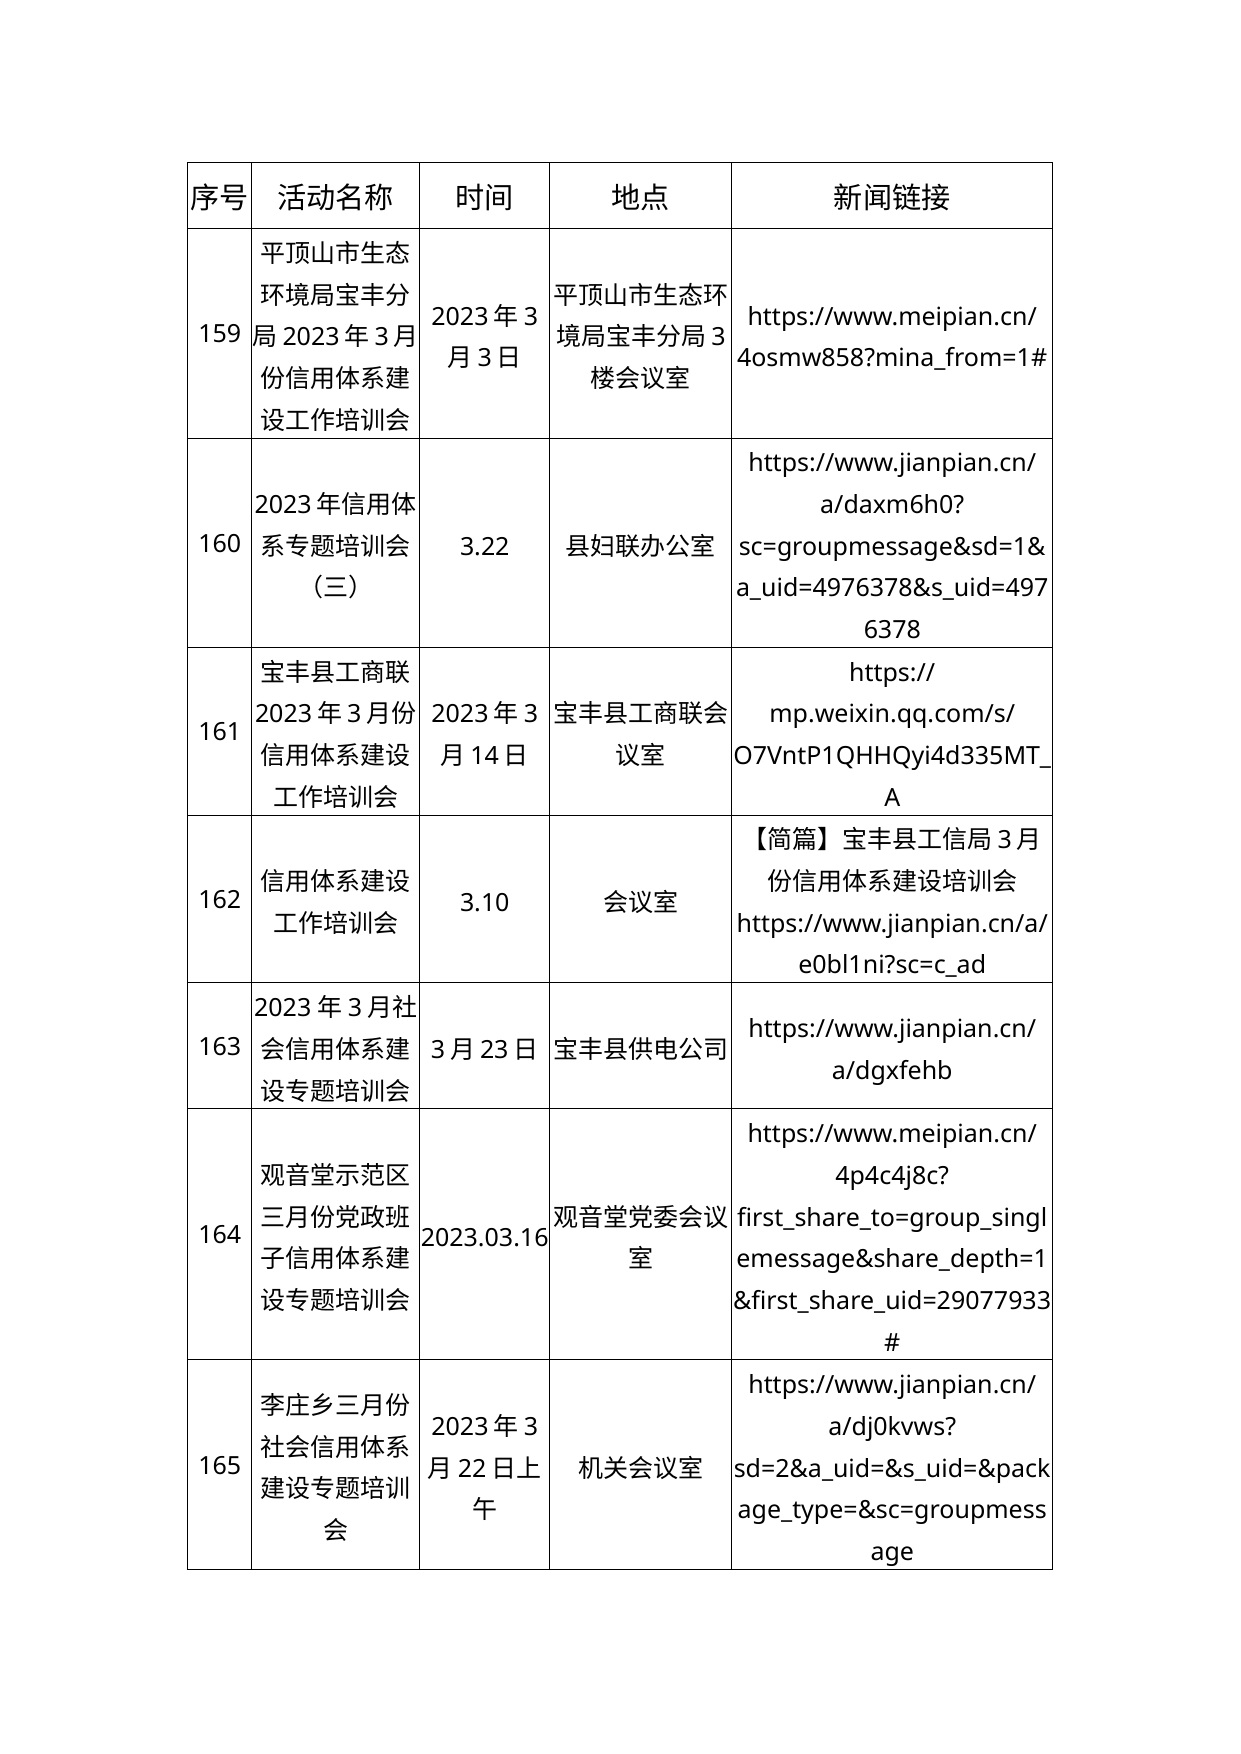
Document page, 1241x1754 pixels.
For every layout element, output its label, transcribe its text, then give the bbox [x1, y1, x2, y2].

table_header 序号 [188, 163, 251, 228]
table_cell 平顶山市生态环境局宝丰分局2023年3月份信用体系建设工作培训会 [252, 229, 419, 437]
table_cell 3.22 [420, 439, 549, 647]
table_header 新闻链接 [732, 163, 1052, 228]
table_cell https://www.jianpian.cn/a/dgxfehb [732, 983, 1052, 1108]
table_cell 观音堂党委会议室 [550, 1109, 731, 1359]
table_cell 165 [188, 1360, 251, 1569]
table_cell 3月23日 [420, 983, 549, 1108]
table_cell 2023 年3月社会信用体系建设专题培训会 [252, 983, 419, 1108]
table_cell https://www.jianpian.cn/a/dj0kvws?sd=2&a_uid=&s_uid=&package_type=&sc=groupmessage [732, 1360, 1052, 1569]
table_cell https://mp.weixin.qq.com/s/O7VntP1QHHQyi4d335MT_A [732, 648, 1052, 814]
table_cell 3.10 [420, 816, 549, 982]
table_cell 宝丰县供电公司 [550, 983, 731, 1108]
table_cell 159 [188, 229, 251, 437]
table_cell 观音堂示范区三月份党政班子信用体系建设专题培训会 [252, 1109, 419, 1359]
table_cell https://www.meipian.cn/4p4c4j8c?first_share_to=group_singlemessage&share_depth=1&first_share_uid=29077933# [732, 1109, 1052, 1359]
table_cell 160 [188, 439, 251, 647]
table_cell 机关会议室 [550, 1360, 731, 1569]
table_cell https://www.jianpian.cn/a/daxm6h0?sc=groupmessage&sd=1&a_uid=4976378&s_uid=4976378 [732, 439, 1052, 647]
table_header 地点 [550, 163, 731, 228]
table_cell 信用体系建设工作培训会 [252, 816, 419, 982]
table_header 活动名称 [252, 163, 419, 228]
table_cell 【简篇】宝丰县工信局3月份信用体系建设培训会 https://www.jianpian.cn/a/e0bl1ni?sc=c_ad [732, 816, 1052, 982]
table_cell 宝丰县工商联2023年3月份信用体系建设工作培训会 [252, 648, 419, 814]
table_cell 2023.03.16 [420, 1109, 549, 1359]
table_cell 李庄乡三月份社会信用体系建设专题培训会 [252, 1360, 419, 1569]
table_cell 2023年信用体系专题培训会（三） [252, 439, 419, 647]
table_cell 2023年3月3日 [420, 229, 549, 437]
table_header 时间 [420, 163, 549, 228]
table_cell 164 [188, 1109, 251, 1359]
table_cell 2023年3月14日 [420, 648, 549, 814]
table_cell 平顶山市生态环境局宝丰分局3楼会议室 [550, 229, 731, 437]
table_cell 会议室 [550, 816, 731, 982]
table_cell 宝丰县工商联会议室 [550, 648, 731, 814]
table_cell 162 [188, 816, 251, 982]
table_cell 163 [188, 983, 251, 1108]
table_cell 161 [188, 648, 251, 814]
table_cell https://www.meipian.cn/4osmw858?mina_from=1# [732, 229, 1052, 437]
table_cell 县妇联办公室 [550, 439, 731, 647]
table_cell 2023年3月22日上午 [420, 1360, 549, 1569]
